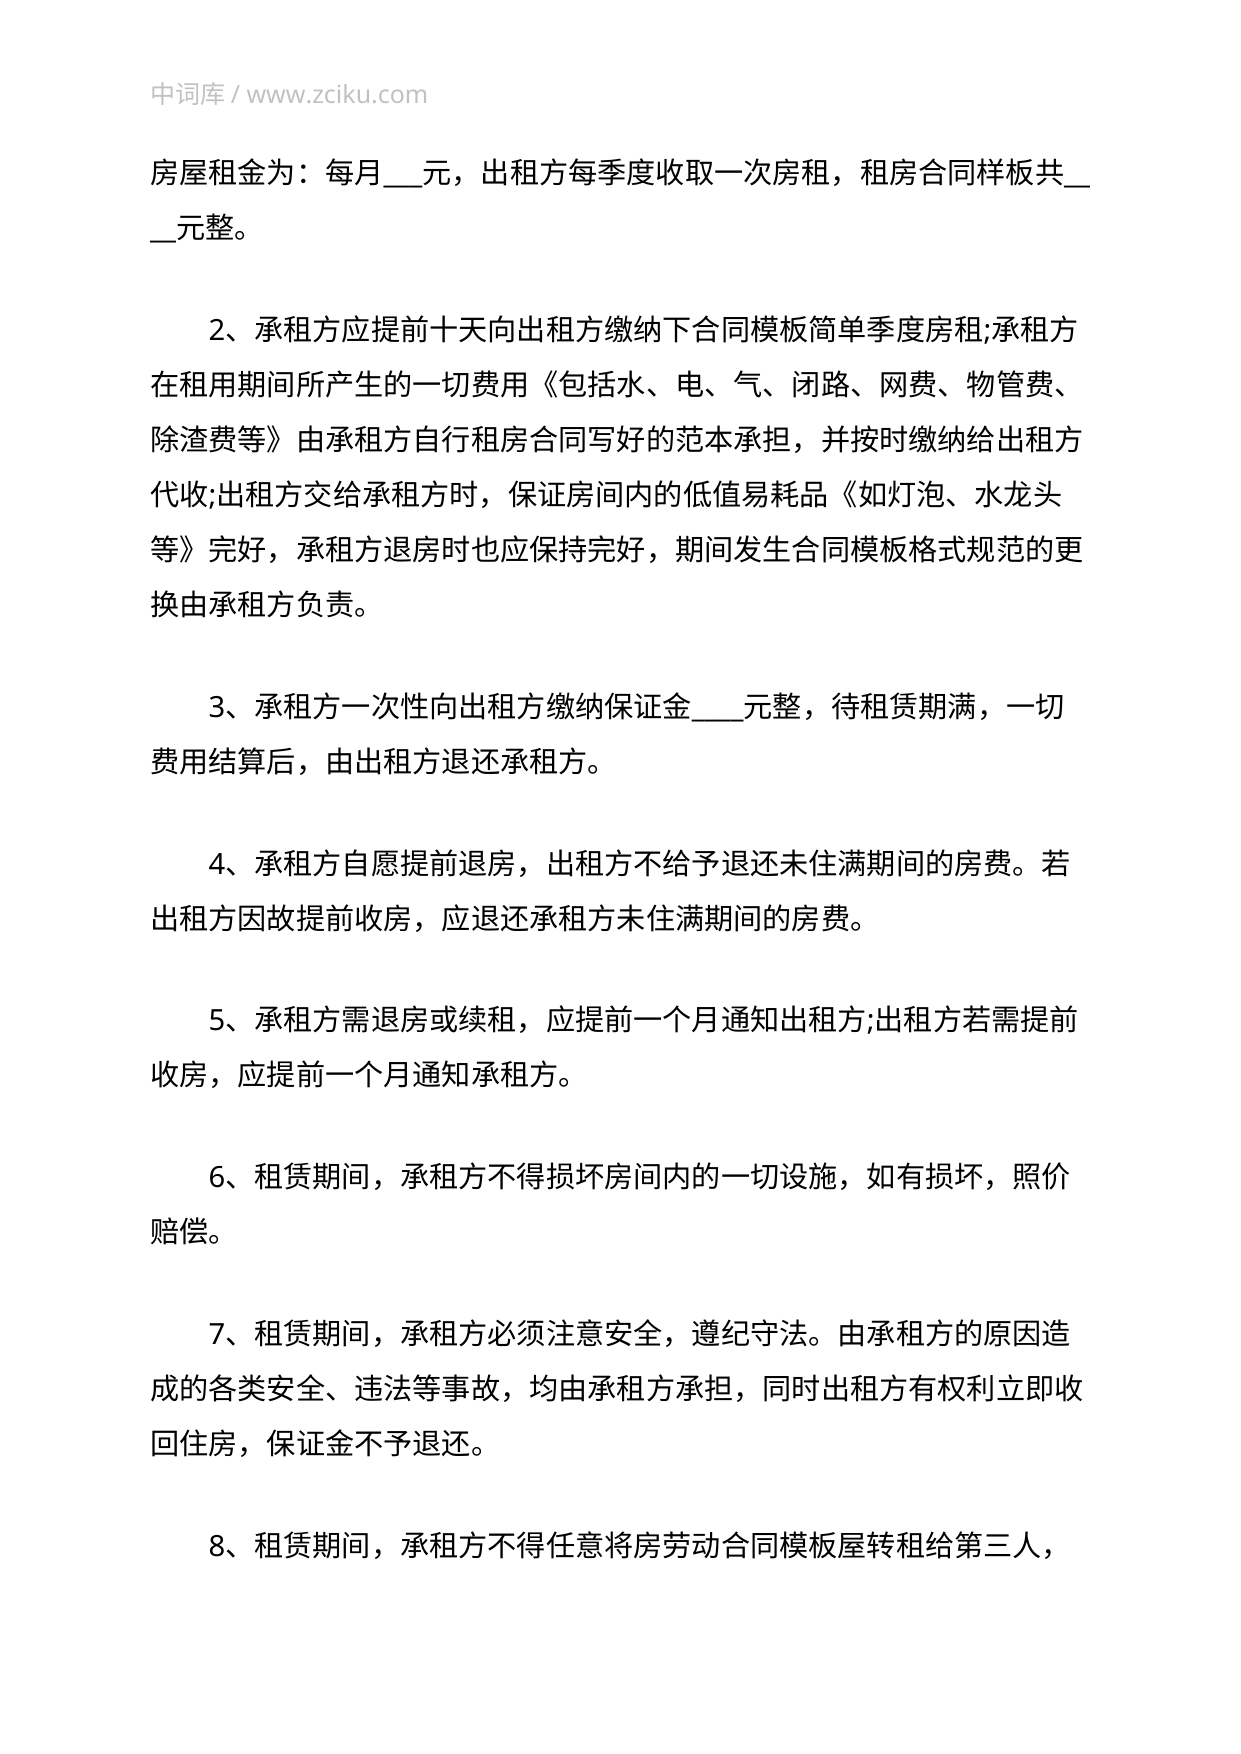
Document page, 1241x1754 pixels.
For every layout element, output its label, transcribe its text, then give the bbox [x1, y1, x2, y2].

text 4、承租方自愿提前退房，出租方不给予退还未住满期间的房费。若出租方因故提前收房，应退还承租方未住满期间的房费。 [150, 840, 1090, 937]
text 3、承租方一次性向出租方缴纳保证金____元整，待租赁期满，一切费用结算后，由出租方退还承租方。 [150, 683, 1090, 781]
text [150, 1522, 1090, 1564]
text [150, 150, 1090, 247]
text 6、租赁期间，承租方不得损坏房间内的一切设施，如有损坏，照价赔偿。 [150, 1154, 1090, 1251]
text 5、承租方需退房或续租，应提前一个月通知出租方;出租方若需提前收房，应提前一个月通知承租方。 [150, 997, 1090, 1094]
text 2、承租方应提前十天向出租方缴纳下合同模板简单季度房租;承租方在租用期间所产生的一切费用《包括水、电、气、闭路、网费、物管费、除渣费等》由承租方自行租房合同写好的范本承担，并按时缴纳给出租方代收;出租方交给承租方时，保证房间内的低值易耗品《如灯泡、水龙头等》完好，承租方退房时也应保持完好，期间发生合同模板格式规范的更换由承租方负责。 [150, 307, 1090, 624]
text 7、租赁期间，承租方必须注意安全，遵纪守法。由承租方的原因造成的各类安全、违法等事故，均由承租方承担，同时出租方有权利立即收回住房，保证金不予退还。 [150, 1311, 1090, 1463]
